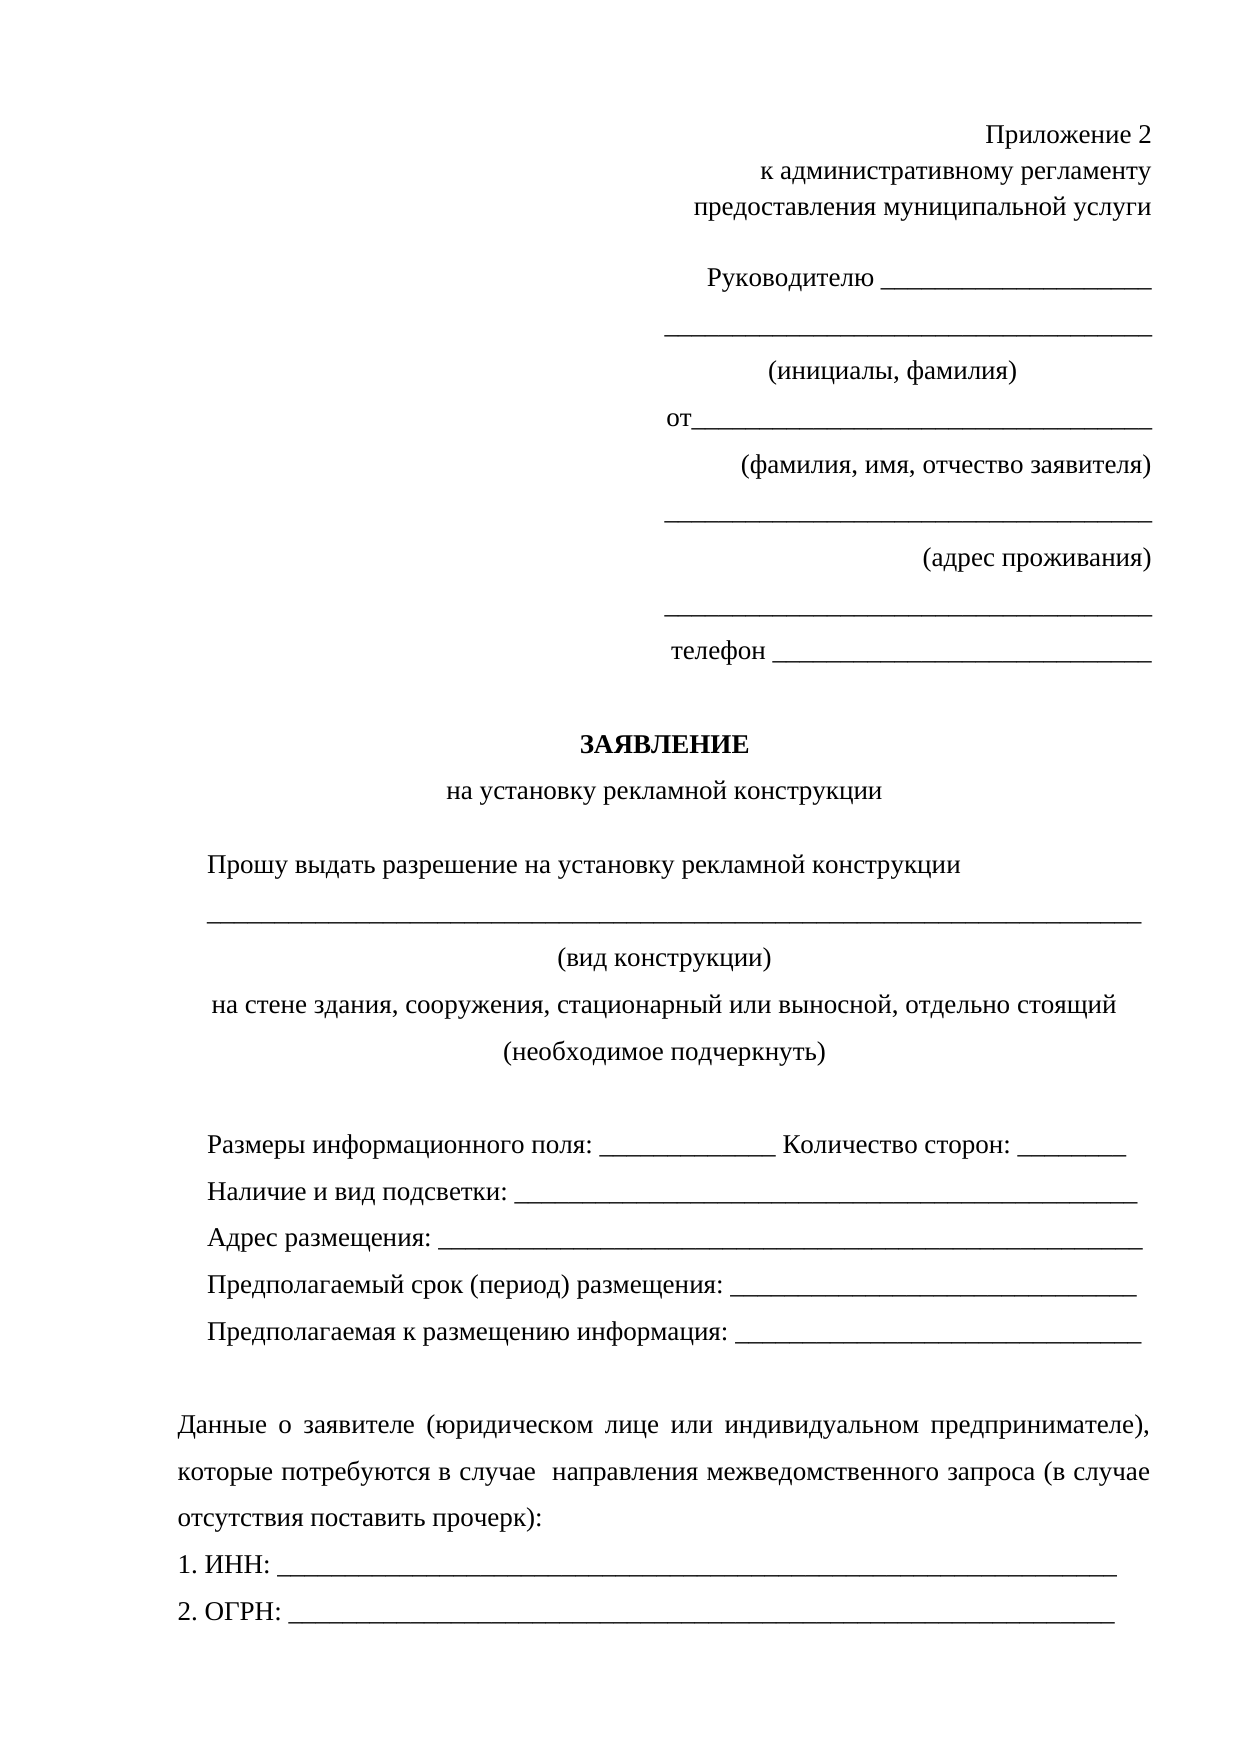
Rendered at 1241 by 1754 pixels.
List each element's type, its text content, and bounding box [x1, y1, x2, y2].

text Предполагаемый срок (период) размещения: ______________________________ [177, 1268, 1152, 1299]
text Приложение 2 [177, 118, 1152, 149]
text 2. ОГРН: _____________________________________________________________ [177, 1595, 1152, 1626]
text Наличие и вид подсветки: ______________________________________________ [177, 1175, 1152, 1206]
text Адрес размещения: ____________________________________________________ [177, 1222, 1152, 1253]
text от__________________________________ [177, 401, 1152, 432]
text телефон ____________________________ [177, 634, 1152, 666]
text предоставления муниципальной услуги [177, 189, 1152, 221]
text к административному регламенту [177, 154, 1152, 185]
text 1. ИНН: ______________________________________________________________ [177, 1548, 1152, 1579]
text ____________________________________ [177, 308, 1152, 339]
text на стене здания, сооружения, стационарный или выносной, отдельно стоящий [177, 988, 1152, 1019]
title ЗАЯВЛЕНИЕ [177, 728, 1152, 759]
text Данные о заявителе (юридическом лице или индивидуальном предпринимателе), которые потребуются в случае направления межведомственного запроса (в случае отсутствия поставить прочерк): [177, 1408, 1152, 1533]
text (вид конструкции) [177, 942, 1152, 973]
text (необходимое подчеркнуть) [177, 1035, 1152, 1066]
text ____________________________________ [177, 494, 1152, 526]
text _____________________________________________________________________ [177, 895, 1152, 926]
text Размеры информационного поля: _____________ Количество сторон: ________ [177, 1128, 1152, 1159]
text ____________________________________ [177, 588, 1152, 619]
text (инициалы, фамилия) [177, 354, 1152, 386]
text (адрес проживания) [177, 541, 1152, 572]
text (фамилия, имя, отчество заявителя) [177, 448, 1152, 479]
text Предполагаемая к размещению информация: ______________________________ [177, 1315, 1152, 1346]
text Руководителю ____________________ [177, 261, 1152, 292]
text Прошу выдать разрешение на установку рекламной конструкции [177, 848, 1152, 879]
text на установку рекламной конструкции [177, 774, 1152, 806]
